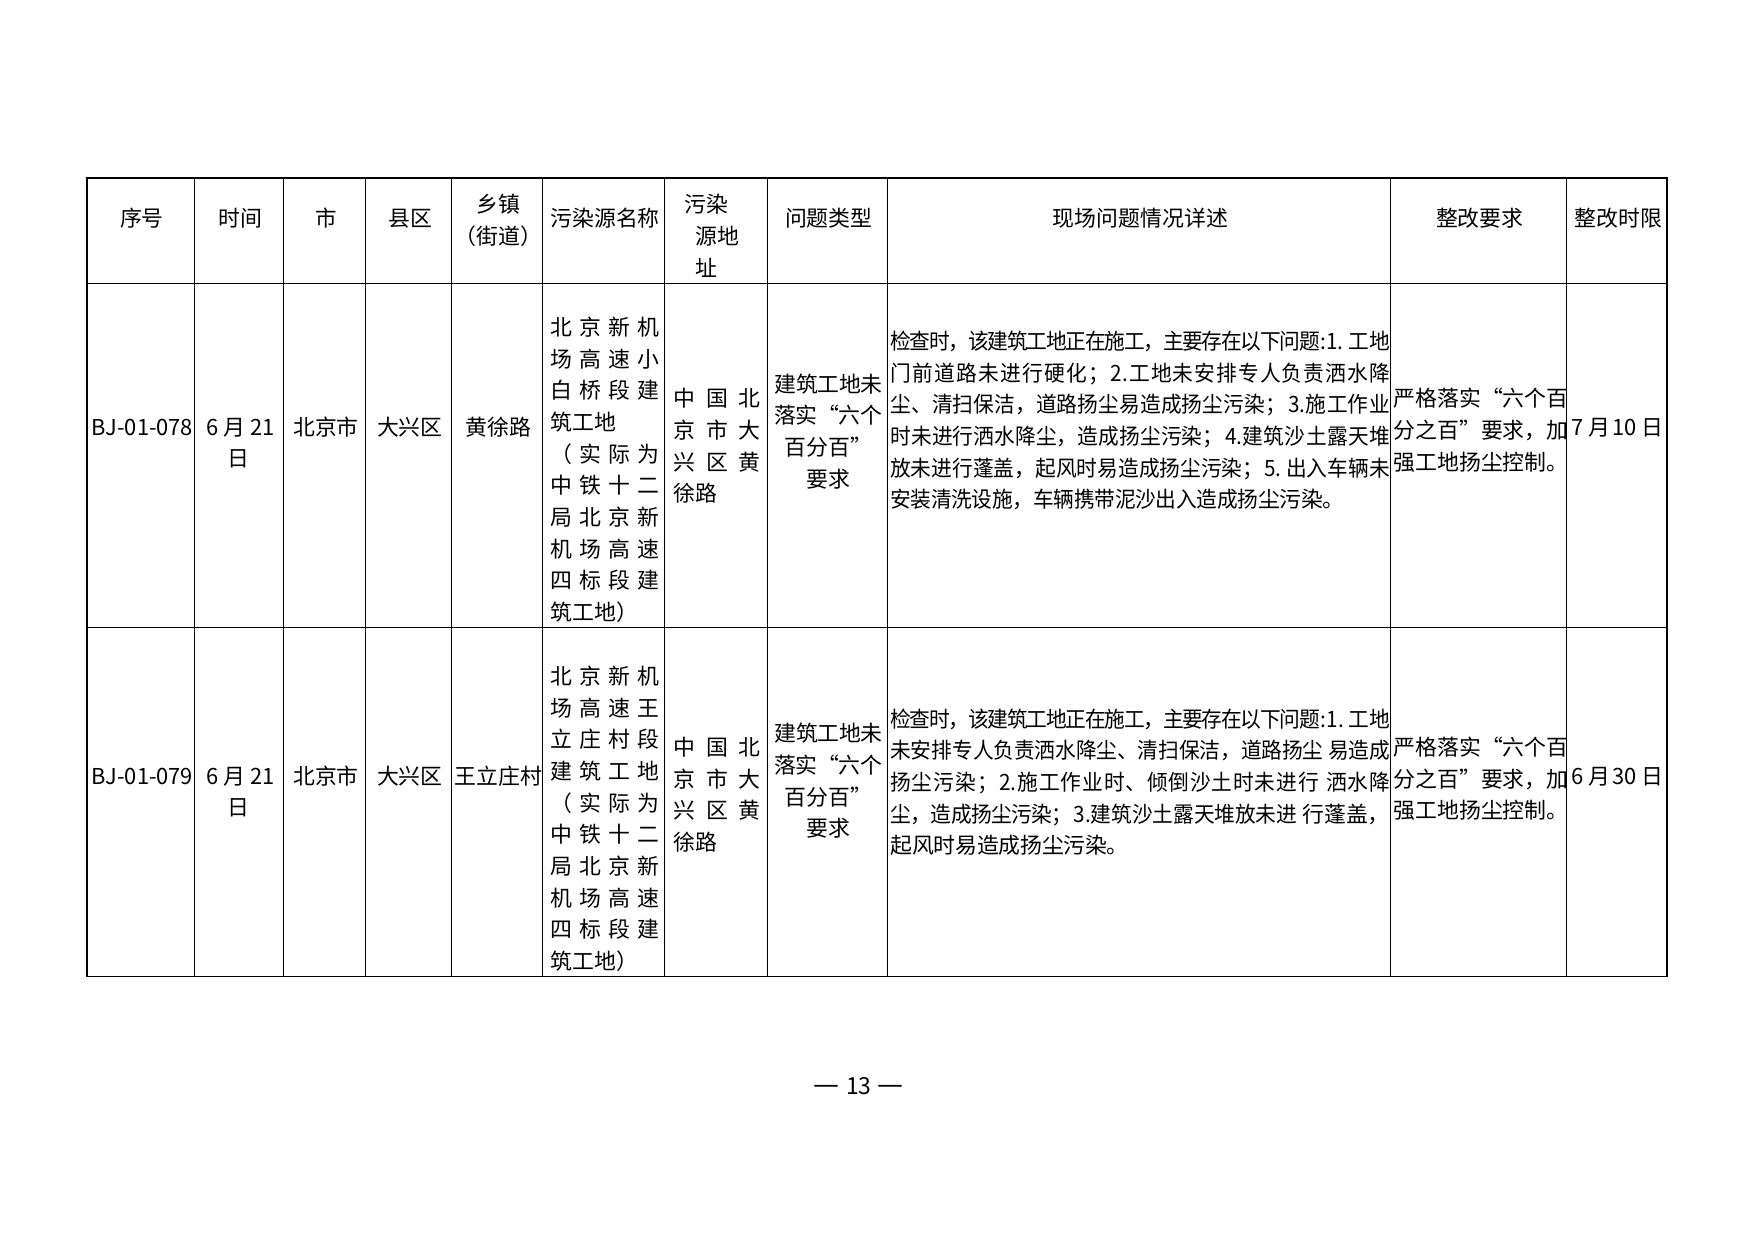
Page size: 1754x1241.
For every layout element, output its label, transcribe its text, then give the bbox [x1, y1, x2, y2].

table_cell 建筑工地未落实“六个百分百” 要求 [768, 628, 887, 976]
table_cell 中国北京市大兴区黄徐路 [665, 284, 767, 627]
table_cell 北京新机场高速小白桥段建筑工地 （实际为中铁十二局北京新机场高速四标段建筑工地） [543, 284, 664, 627]
table_cell 王立庄村 [452, 628, 542, 976]
table_cell 7 月 10 日 [1567, 284, 1666, 627]
table_cell 6 月21 日 [195, 284, 283, 627]
table_cell 6 月21 日 [195, 628, 283, 976]
table_header 污染源名称 [543, 179, 664, 283]
table_header 整改时限 [1567, 179, 1666, 283]
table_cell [1391, 628, 1566, 976]
table_cell 大兴区 [366, 628, 451, 976]
table_header 污染源地址 [665, 179, 767, 283]
table_cell 北京市 [284, 628, 365, 976]
table_header 县区 [366, 179, 451, 283]
table_cell 严格落实“六个百分之百”要求，加强工地扬尘控制。 [1391, 284, 1566, 627]
table_cell 北京市 [284, 284, 365, 627]
table_header 现场问题情况详述 [888, 179, 1390, 283]
table_cell 检查时，该建筑工地正在施工，主要存在以下问题:1. 工地未安排专人负责洒水降尘、清扫保洁，道路扬尘 易造成扬尘污染；2.施工作业时、倾倒沙土时未进行 洒水降尘，造成扬尘污染；3.建筑沙土露天堆放未进 行蓬盖，起风时易造成扬尘污染。 [888, 628, 1390, 976]
table_header 整改要求 [1391, 179, 1566, 283]
table_cell 北京新机场高速王立庄村段建筑工地（实际为中铁十二局北京新机场高速四标段建筑工地） [543, 628, 664, 976]
table_cell 黄徐路 [452, 284, 542, 627]
table_cell BJ-01-078 [88, 284, 194, 627]
table_header 时间 [195, 179, 283, 283]
table_header 市 [284, 179, 365, 283]
table_cell 中国北京市大兴区黄徐路 [665, 628, 767, 976]
table_cell 6 月 30 日 [1567, 628, 1666, 976]
table_header 乡镇 （街道） [452, 179, 542, 283]
table_cell 检查时，该建筑工地正在施工，主要存在以下问题:1. 工地门前道路未进行硬化；2.工地未安排专人负责洒水降尘、清扫保洁，道路扬尘易造成扬尘污染；3.施工作业时未进行洒水降尘，造成扬尘污染；4.建筑沙土露天堆放未进行蓬盖，起风时易造成扬尘污染；5. 出入车辆未安装清洗设施，车辆携带泥沙出入造成扬尘污染。 [888, 284, 1390, 627]
table_cell BJ-01-079 [88, 628, 194, 976]
table_cell 大兴区 [366, 284, 451, 627]
table_header 序号 [88, 179, 194, 283]
table_header 问题类型 [768, 179, 887, 283]
table_cell 建筑工地未落实“六个百分百” 要求 [768, 284, 887, 627]
